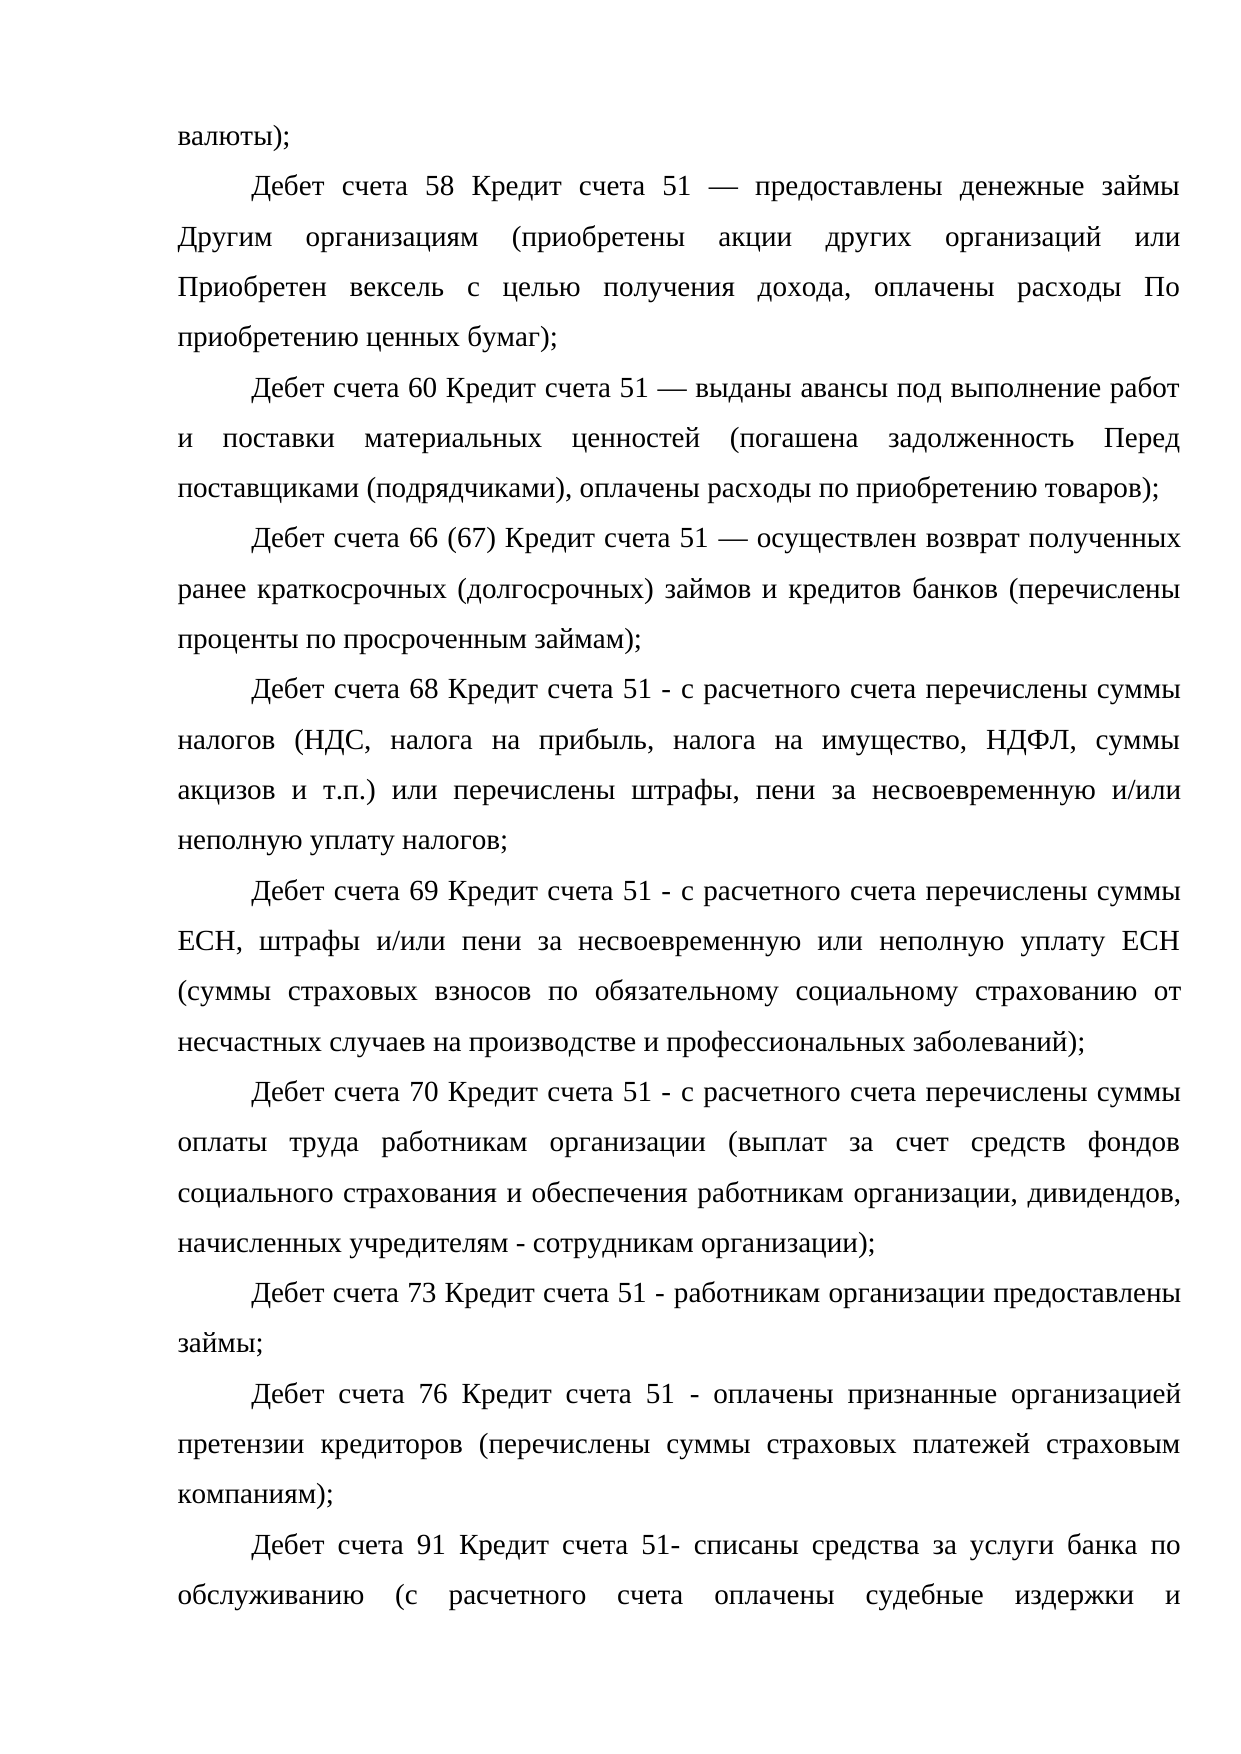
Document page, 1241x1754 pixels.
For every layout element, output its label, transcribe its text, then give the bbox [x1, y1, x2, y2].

text Дебет счета 68 Кредит счета 51 - с расчетного счета перечислены суммы налогов (НДС, налога на прибыль, налога на имущество, НДФЛ, суммы акцизов и т.п.) или перечислены штрафы, пени за несвоевременную и/или неполную уплату налогов; [177, 672, 1181, 856]
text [177, 118, 1181, 152]
text Дебет счета 58 Кредит счета 51 — предоставлены денежные займы Другим организациям (приобретены акции других организаций или Приобретен вексель с целью получения дохода, оплачены расходы По приобретению ценных бумаг); [177, 168, 1181, 353]
text Дебет счета 70 Кредит счета 51 - с расчетного счета перечислены суммы оплаты труда работникам организации (выплат за счет средств фондов социального страхования и обеспечения работникам организации, дивидендов, начисленных учредителям - сотрудникам организации); [177, 1074, 1181, 1258]
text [177, 1527, 1181, 1611]
text Дебет счета 76 Кредит счета 51 - оплачены признанные организацией претензии кредиторов (перечислены суммы страховых платежей страховым компаниям); [177, 1376, 1181, 1510]
text Дебет счета 73 Кредит счета 51 - работникам организации предоставлены займы; [177, 1275, 1181, 1359]
text Дебет счета 66 (67) Кредит счета 51 — осуществлен возврат полученных ранее краткосрочных (долгосрочных) займов и кредитов банков (перечислены проценты по просроченным займам); [177, 521, 1181, 655]
text Дебет счета 69 Кредит счета 51 - с расчетного счета перечислены суммы ЕСН, штрафы и/или пени за несвоевременную или неполную уплату ЕСН (суммы страховых взносов по обязательному социальному страхованию от несчастных случаев на производстве и профессиональных заболеваний); [177, 873, 1181, 1057]
text Дебет счета 60 Кредит счета 51 — выданы авансы под выполнение работ и поставки материальных ценностей (погашена задолженность Перед поставщиками (подрядчиками), оплачены расходы по приобретению товаров); [177, 370, 1181, 504]
